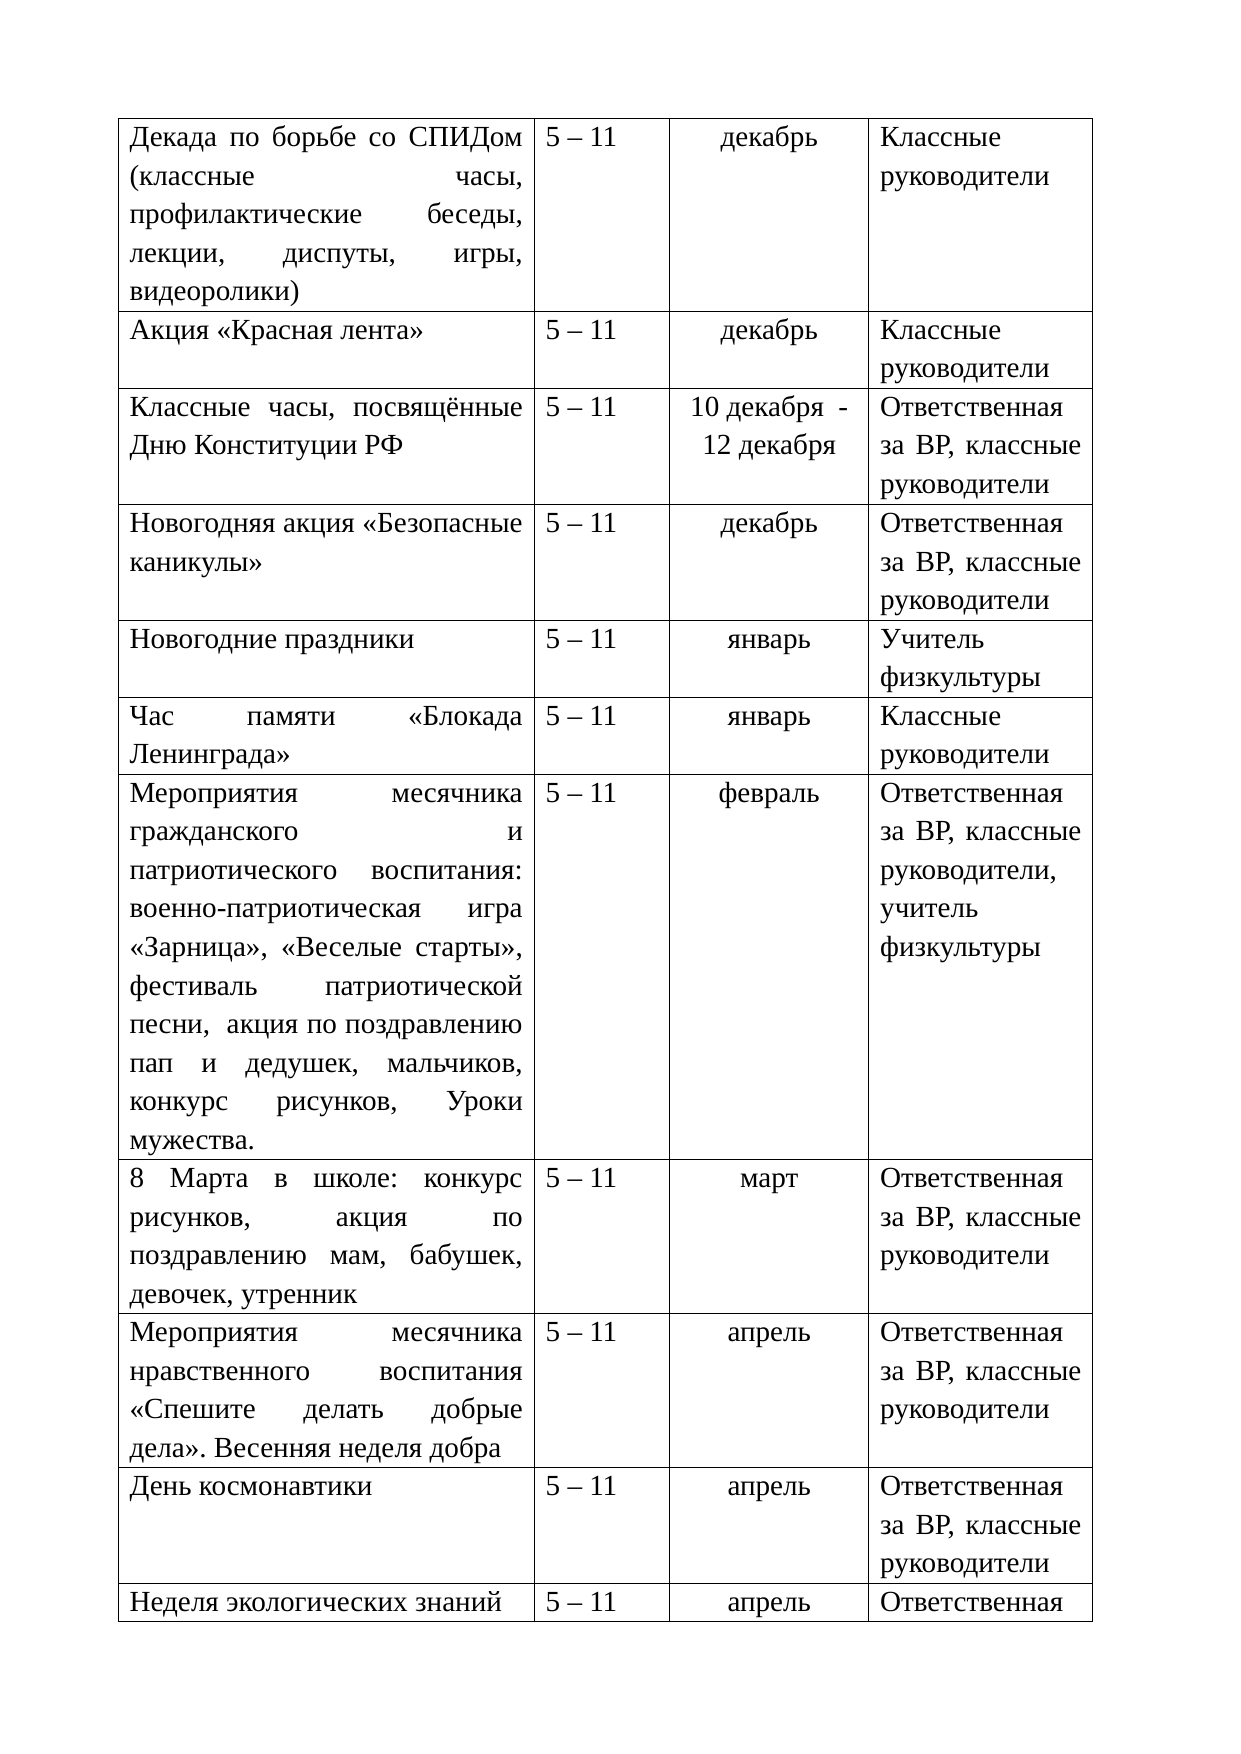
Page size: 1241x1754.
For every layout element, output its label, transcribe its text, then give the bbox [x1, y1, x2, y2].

table_cell Мероприятия месячника гражданского и патриотического воспитания: военно-патриотическая игра «Зарница», «Веселые старты», фестиваль патриотической песни, акция по поздравлению пап и дедушек, мальчиков, конкурс рисунков, Уроки мужества. [119, 775, 534, 1159]
table_cell Ответственная за ВР [869, 1584, 1092, 1621]
table_cell декабрь [670, 312, 868, 388]
table_cell январь [670, 698, 868, 774]
table_cell Учитель физкультуры [869, 621, 1092, 697]
table_cell Новогодние праздники [119, 621, 534, 697]
table_cell декабрь [670, 119, 868, 311]
table_cell 5 – 11 [535, 389, 669, 504]
table_cell Ответственная за ВР, классные руководители [869, 505, 1092, 620]
table_cell 5 – 11 [535, 775, 669, 1159]
table_cell День космонавтики [119, 1468, 534, 1583]
table_cell Классные руководители [869, 119, 1092, 311]
table_cell Ответственная за ВР, классные руководители [869, 389, 1092, 504]
table_cell февраль [670, 775, 868, 1159]
table_cell апрель [670, 1468, 868, 1583]
table_cell март [670, 1160, 868, 1313]
table_cell 5 – 11 [535, 621, 669, 697]
table_cell Ответственная за ВР, классные руководители, учитель физкультуры [869, 775, 1092, 1159]
table_cell декабрь [670, 505, 868, 620]
table_cell 5 – 11 [535, 312, 669, 388]
table_cell Акция «Красная лента» [119, 312, 534, 388]
table_cell 10 декабря - 12 декабря [670, 389, 868, 504]
table_cell Ответственная за ВР, классные руководители [869, 1160, 1092, 1313]
table_cell Классные руководители [869, 312, 1092, 388]
table_cell Час памяти «Блокада Ленинграда» [119, 698, 534, 774]
table_cell Классные часы, посвящённые Дню Конституции РФ [119, 389, 534, 504]
table_cell Ответственная за ВР, классные руководители [869, 1468, 1092, 1583]
table_cell Новогодняя акция «Безопасные каникулы» [119, 505, 534, 620]
table_cell 5 – 11 [535, 1314, 669, 1467]
table_cell 5 – 11 [535, 1584, 669, 1621]
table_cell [119, 1584, 534, 1621]
table_cell апрель [670, 1584, 868, 1621]
table_cell 5 – 11 [535, 119, 669, 311]
table_cell 5 – 11 [535, 698, 669, 774]
table_cell 8 Марта в школе: конкурс рисунков, акция по поздравлению мам, бабушек, девочек, утренник [119, 1160, 534, 1313]
table_cell Декада по борьбе со СПИДом (классные часы, профилактические беседы, лекции, диспуты, игры, видеоролики) [119, 119, 534, 311]
table_cell Ответственная за ВР, классные руководители [869, 1314, 1092, 1467]
table_cell 5 – 11 [535, 1160, 669, 1313]
table_cell апрель [670, 1314, 868, 1467]
table_cell январь [670, 621, 868, 697]
table_cell 5 – 11 [535, 505, 669, 620]
table_cell Классные руководители [869, 698, 1092, 774]
table_cell 5 – 11 [535, 1468, 669, 1583]
table_cell Мероприятия месячника нравственного воспитания «Спешите делать добрые дела». Весенняя неделя добра [119, 1314, 534, 1467]
